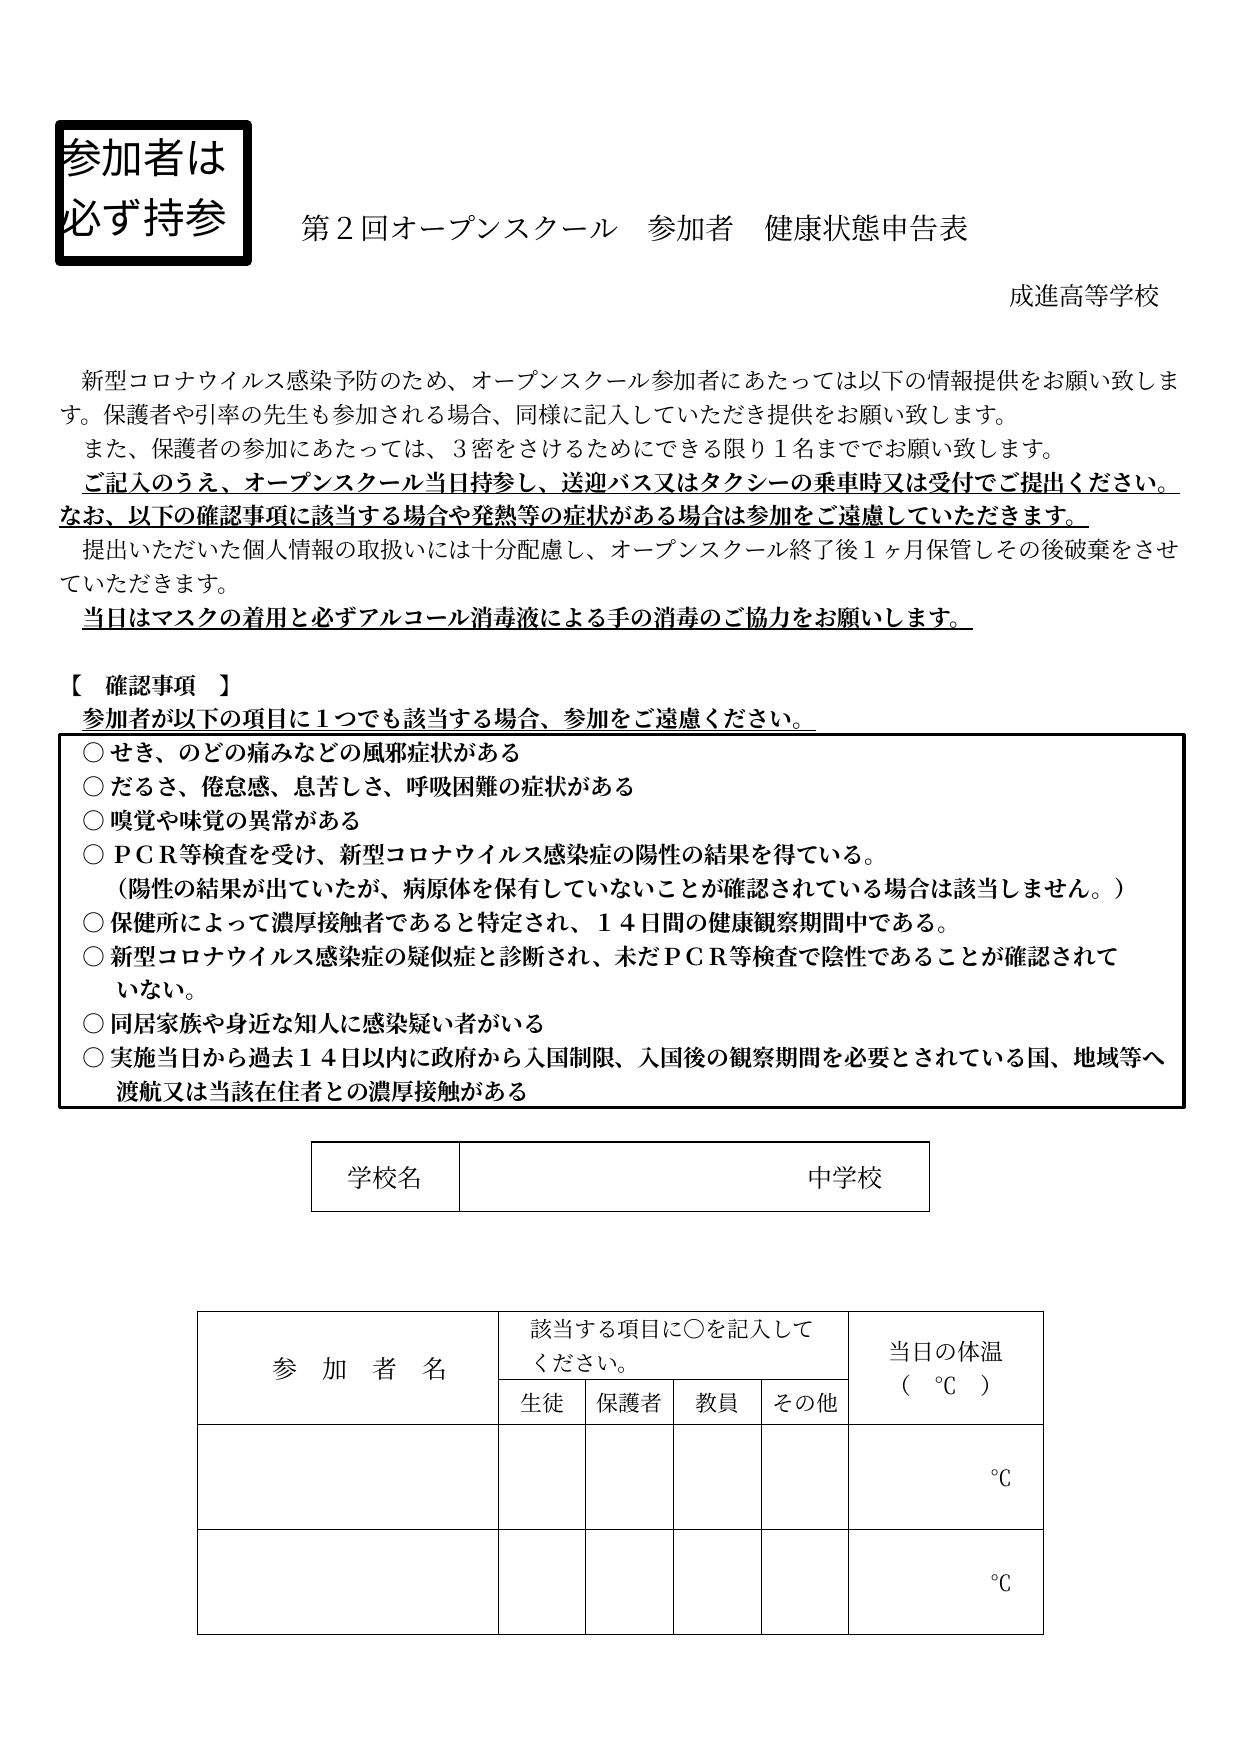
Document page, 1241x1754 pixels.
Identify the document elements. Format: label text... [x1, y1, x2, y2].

table_header 学校名 [312, 1143, 459, 1211]
text ○ 実施当日から過去１４日以内に政府から入国制限、入国後の観察期間を必要とされている国、地域等へ [61, 1040, 1181, 1073]
text 渡航又は当該在住者との濃厚接触がある [61, 1073, 1181, 1106]
table_cell ℃ [849, 1530, 1043, 1634]
table_cell [198, 1530, 498, 1634]
text ○ 新型コロナウイルス感染症の疑似症と診断され、未だＰＣＲ等検査で陰性であることが確認されて [61, 938, 1181, 972]
table_cell [674, 1530, 761, 1634]
table_cell 生徒 [499, 1380, 585, 1424]
text いない。 [61, 972, 1181, 1006]
text ご記入のうえ、オープンスクール当日持参し、送迎バス又はタクシーの乗車時又は受付でご提出ください。なお、以下の確認事項に該当する場合や発熱等の症状がある場合は参加をご遠慮していただきます。 [59, 464, 1181, 532]
table_header 該当する項目に〇を記入して ください。 [499, 1312, 848, 1379]
table_cell [762, 1425, 848, 1529]
text 成進高等学校 [59, 261, 1181, 329]
text 【 確認事項 】 [59, 667, 1181, 701]
text 新型コロナウイルス感染予防のため、オープンスクール参加者にあたっては以下の情報提供をお願い致します。保護者や引率の先生も参加される場合、同様に記入していただき提供をお願い致します。 [59, 363, 1181, 430]
text ○ せき、のどの痛みなどの風邪症状がある [61, 736, 1181, 769]
table_header 中学校 [460, 1143, 929, 1211]
text ○ 同居家族や身近な知人に感染疑い者がいる [61, 1006, 1181, 1040]
table_cell [586, 1425, 673, 1529]
text 提出いただいた個人情報の取扱いには十分配慮し、オープンスクール終了後１ヶ月保管しその後破棄をさせていただきます。 [59, 532, 1181, 599]
table_cell [674, 1425, 761, 1529]
table_cell [762, 1530, 848, 1634]
text ○ 保健所によって濃厚接触者であると特定され、１４日間の健康観察期間中である。 [61, 904, 1181, 938]
table_cell [198, 1425, 498, 1529]
text ○ 嗅覚や味覚の異常がある [61, 803, 1181, 837]
text （陽性の結果が出ていたが、病原体を保有していないことが確認されている場合は該当しません。） [61, 870, 1181, 904]
table_header 参 加 者 名 [198, 1312, 498, 1424]
table_cell [499, 1530, 585, 1634]
table_cell その他 [762, 1380, 848, 1424]
text 第２回オープンスクール 参加者 健康状態申告表 [252, 193, 1181, 261]
table_cell 保護者 [586, 1380, 673, 1424]
text 参加者が以下の項目に１つでも該当する場合、参加をご遠慮ください。 [59, 701, 1181, 733]
table_cell [586, 1530, 673, 1634]
table_cell 教員 [674, 1380, 761, 1424]
table_cell [499, 1425, 585, 1529]
text ○ ＰＣＲ等検査を受け、新型コロナウイルス感染症の陽性の結果を得ている。 [61, 837, 1181, 870]
text ○ だるさ、倦怠感、息苦しさ、呼吸困難の症状がある [61, 769, 1181, 803]
table_header 当日の体温 （ ℃ ） [849, 1312, 1043, 1424]
text また、保護者の参加にあたっては、３密をさけるためにできる限り１名まででお願い致します。 [59, 430, 1181, 464]
table_cell ℃ [849, 1425, 1043, 1529]
text 当日はマスクの着用と必ずアルコール消毒液による手の消毒のご協力をお願いします。 [59, 599, 1181, 633]
